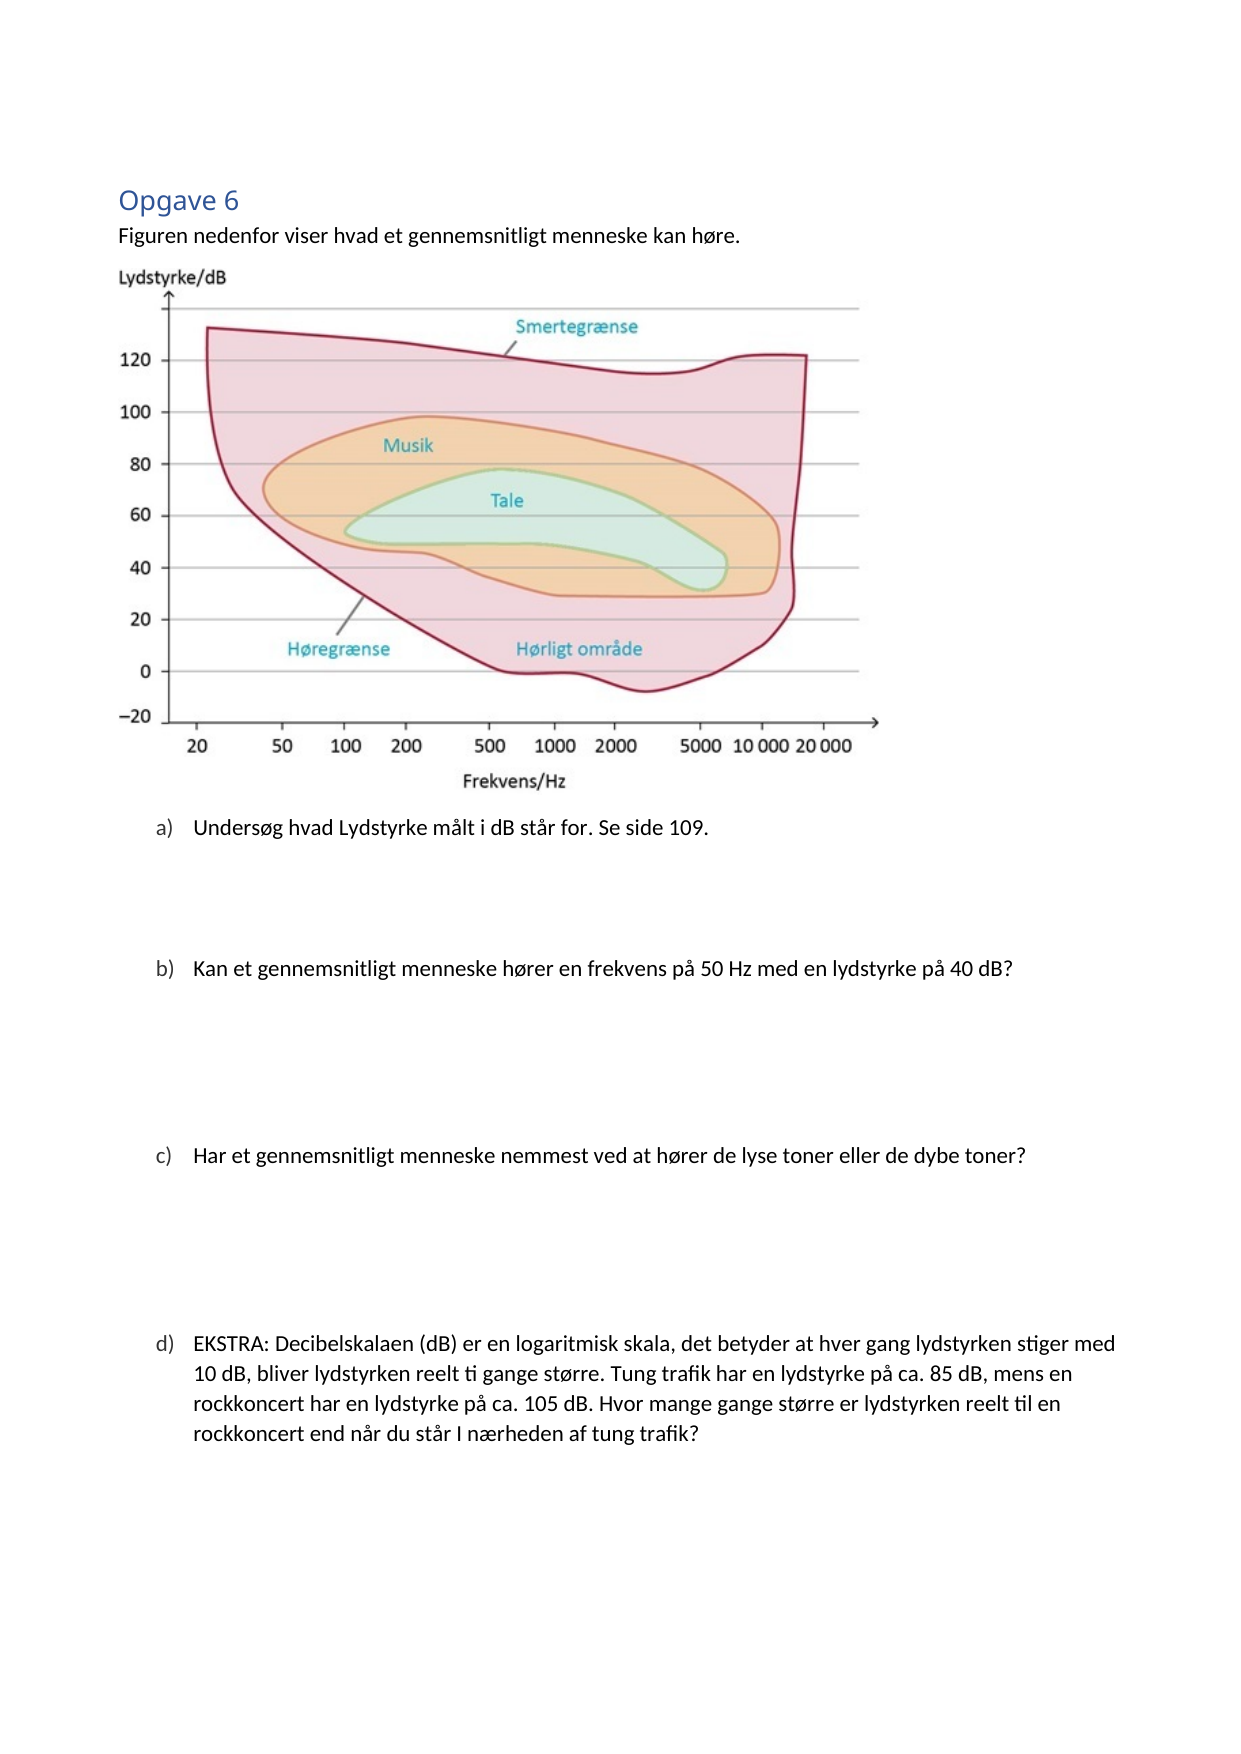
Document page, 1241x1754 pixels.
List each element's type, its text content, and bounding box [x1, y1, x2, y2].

list EKSTRA: Decibelskalaen (dB) er en logaritmisk skala, det betyder at hver gang lydstyrken stiger med 10 dB, bliver lydstyrken reelt ti gange større. Tung trafik har en lydstyrke på ca. 85 dB, mens en rockkoncert har en lydstyrke på ca. 105 dB. Hvor mange gange større er lydstyrken reelt til en rockkoncert end når du står I nærheden af tung trafik? [156, 1329, 1122, 1478]
list Kan et gennemsnitligt menneske hører en frekvens på 50 Hz med en lydstyrke på 40 dB? [156, 954, 1122, 982]
text Figuren nedenfor viser hvad et gennemsnitligt menneske kan høre. [118, 221, 1122, 249]
picture [118, 268, 879, 795]
list Har et gennemsnitligt menneske nemmest ved at hører de lyse toner eller de dybe toner? [156, 1141, 1122, 1169]
list Undersøg hvad Lydstyrke målt i dB står for. Se side 109. [156, 813, 1122, 841]
subtitle Opgave 6 [118, 181, 1122, 218]
